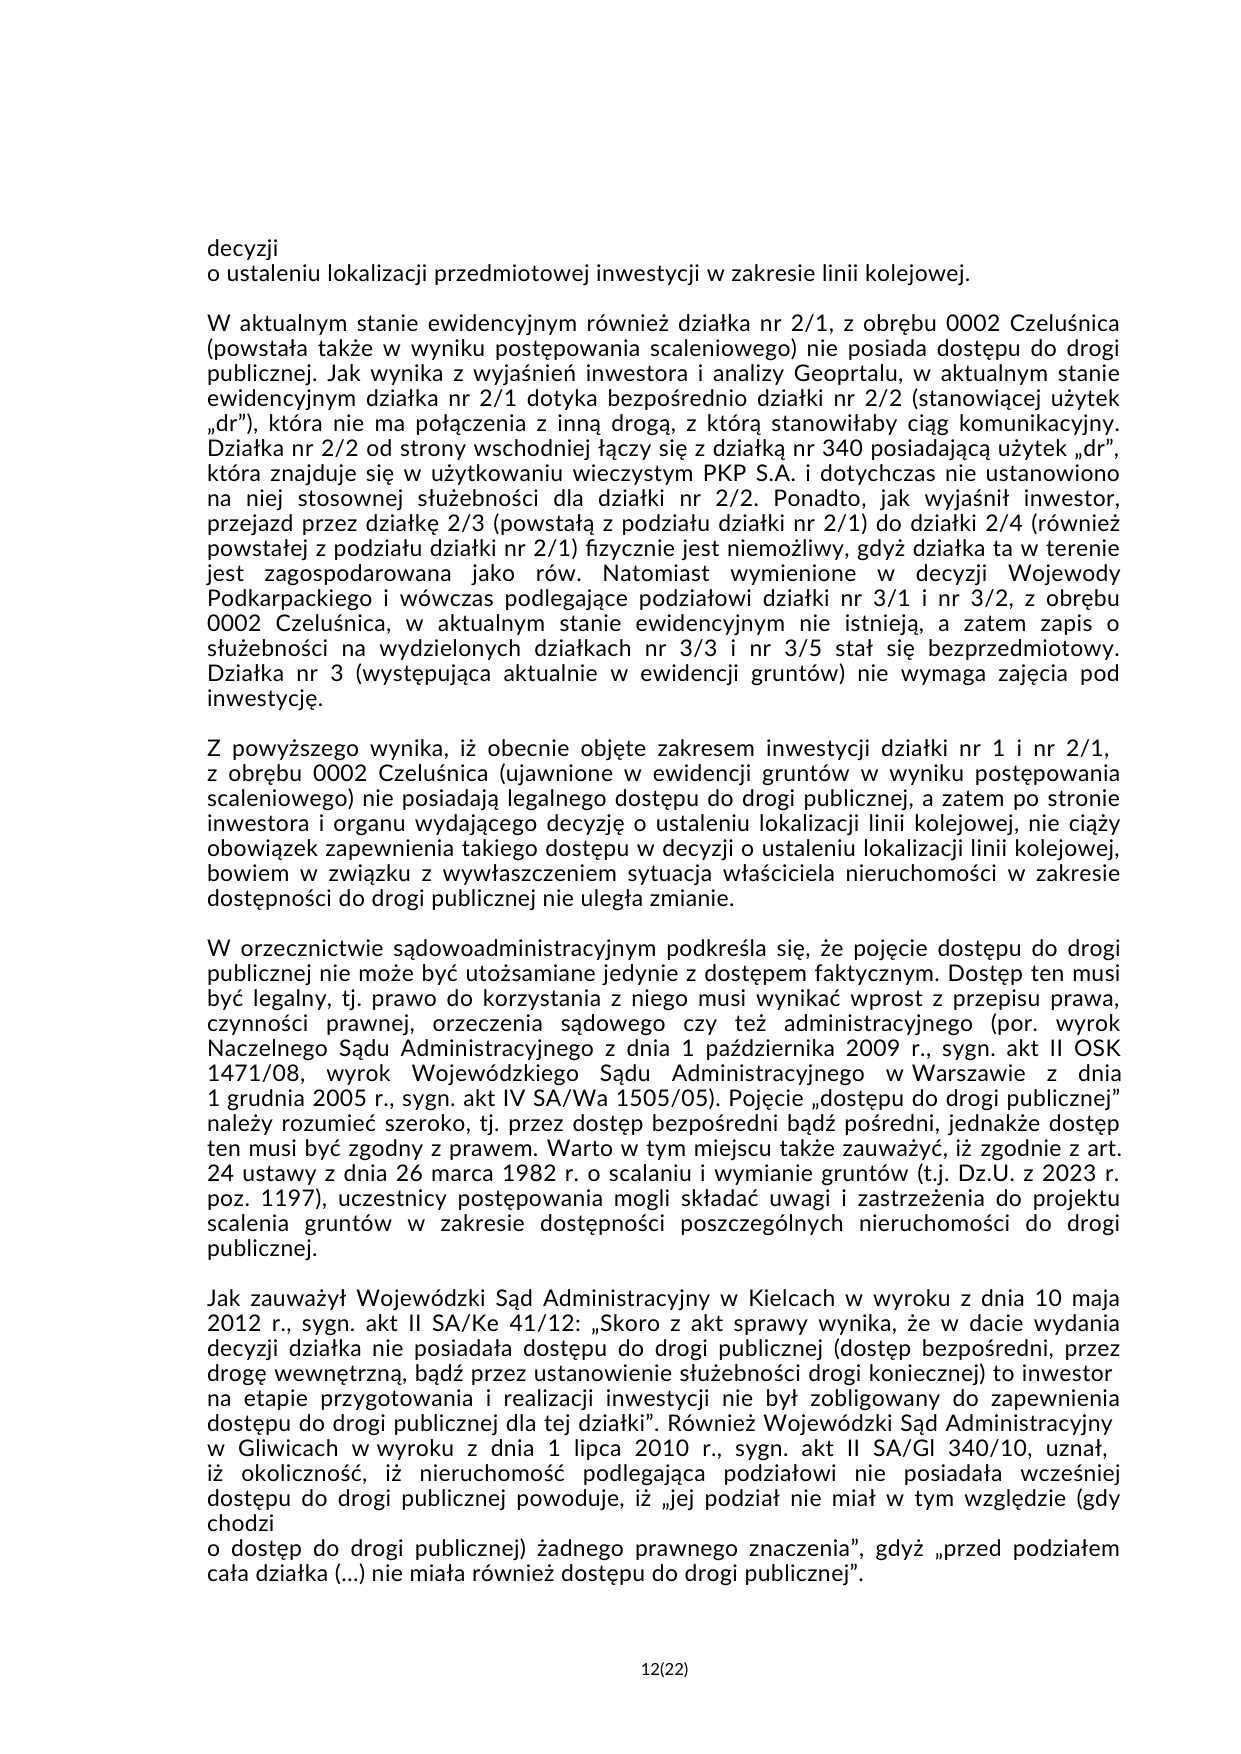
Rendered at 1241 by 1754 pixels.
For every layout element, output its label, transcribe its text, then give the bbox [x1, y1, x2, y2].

text W aktualnym stanie ewidencyjnym również działka nr 2/1, z obrębu 0002 Czeluśnica (powstała także w wyniku postępowania scaleniowego) nie posiada dostępu do drogi publicznej. Jak wynika z wyjaśnień inwestora i analizy Geoprtalu, w aktualnym stanie ewidencyjnym działka nr 2/1 dotyka bezpośrednio działki nr 2/2 (stanowiącej użytek „dr”), która nie ma połączenia z inną drogą, z którą stanowiłaby ciąg komunikacyjny. Działka nr 2/2 od strony wschodniej łączy się z działką nr 340 posiadającą użytek „dr”, która znajduje się w użytkowaniu wieczystym PKP S.A. i dotychczas nie ustanowiono na niej stosownej służebności dla działki nr 2/2. Ponadto, jak wyjaśnił inwestor, przejazd przez działkę 2/3 (powstałą z podziału działki nr 2/1) do działki 2/4 (również powstałej z podziału działki nr 2/1) fizycznie jest niemożliwy, gdyż działka ta w terenie jest zagospodarowana jako rów. Natomiast wymienione w decyzji Wojewody Podkarpackiego i wówczas podlegające podziałowi działki nr 3/1 i nr 3/2, z obrębu 0002 Czeluśnica, w aktualnym stanie ewidencyjnym nie istnieją, a zatem zapis o służebności na wydzielonych działkach nr 3/3 i nr 3/5 stał się bezprzedmiotowy. Działka nr 3 (występująca aktualnie w ewidencji gruntów) nie wymaga zajęcia pod inwestycję. [207, 311, 1122, 711]
text Z powyższego wynika, iż obecnie objęte zakresem inwestycji działki nr 1 i nr 2/1, z obrębu 0002 Czeluśnica (ujawnione w ewidencji gruntów w wyniku postępowania scaleniowego) nie posiadają legalnego dostępu do drogi publicznej, a zatem po stronie inwestora i organu wydającego decyzję o ustaleniu lokalizacji linii kolejowej, nie ciąży obowiązek zapewnienia takiego dostępu w decyzji o ustaleniu lokalizacji linii kolejowej, bowiem w związku z wywłaszczeniem sytuacja właściciela nieruchomości w zakresie dostępności do drogi publicznej nie uległa zmianie. [207, 736, 1122, 911]
text W orzecznictwie sądowoadministracyjnym podkreśla się, że pojęcie dostępu do drogi publicznej nie może być utożsamiane jedynie z dostępem faktycznym. Dostęp ten musi być legalny, tj. prawo do korzystania z niego musi wynikać wprost z przepisu prawa, czynności prawnej, orzeczenia sądowego czy też administracyjnego (por. wyrok Naczelnego Sądu Administracyjnego z dnia 1 października 2009 r., sygn. akt II OSK 1471/08, wyrok Wojewódzkiego Sądu Administracyjnego w Warszawie z dnia 1 grudnia 2005 r., sygn. akt IV SA/Wa 1505/05). Pojęcie „dostępu do drogi publicznej” należy rozumieć szeroko, tj. przez dostęp bezpośredni bądź pośredni, jednakże dostęp ten musi być zgodny z prawem. Warto w tym miejscu także zauważyć, iż zgodnie z art. 24 ustawy z dnia 26 marca 1982 r. o scalaniu i wymianie gruntów (t.j. Dz.U. z 2023 r. poz. 1197), uczestnicy postępowania mogli składać uwagi i zastrzeżenia do projektu scalenia gruntów w zakresie dostępności poszczególnych nieruchomości do drogi publicznej. [207, 936, 1122, 1261]
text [207, 236, 1122, 286]
text Jak zauważył Wojewódzki Sąd Administracyjny w Kielcach w wyroku z dnia 10 maja 2012 r., sygn. akt II SA/Ke 41/12: „Skoro z akt sprawy wynika, że w dacie wydania decyzji działka nie posiadała dostępu do drogi publicznej (dostęp bezpośredni, przez drogę wewnętrzną, bądź przez ustanowienie służebności drogi koniecznej) to inwestor na etapie przygotowania i realizacji inwestycji nie był zobligowany do zapewnienia dostępu do drogi publicznej dla tej działki”. Również Wojewódzki Sąd Administracyjny w Gliwicach w wyroku z dnia 1 lipca 2010 r., sygn. akt II SA/Gl 340/10, uznał, iż okoliczność, iż nieruchomość podlegająca podziałowi nie posiadała wcześniej dostępu do drogi publicznej powoduje, iż „jej podział nie miał w tym względzie (gdy chodzi o dostęp do drogi publicznej) żadnego prawnego znaczenia”, gdyż „przed podziałem cała działka (…) nie miała również dostępu do drogi publicznej”. [207, 1286, 1122, 1586]
